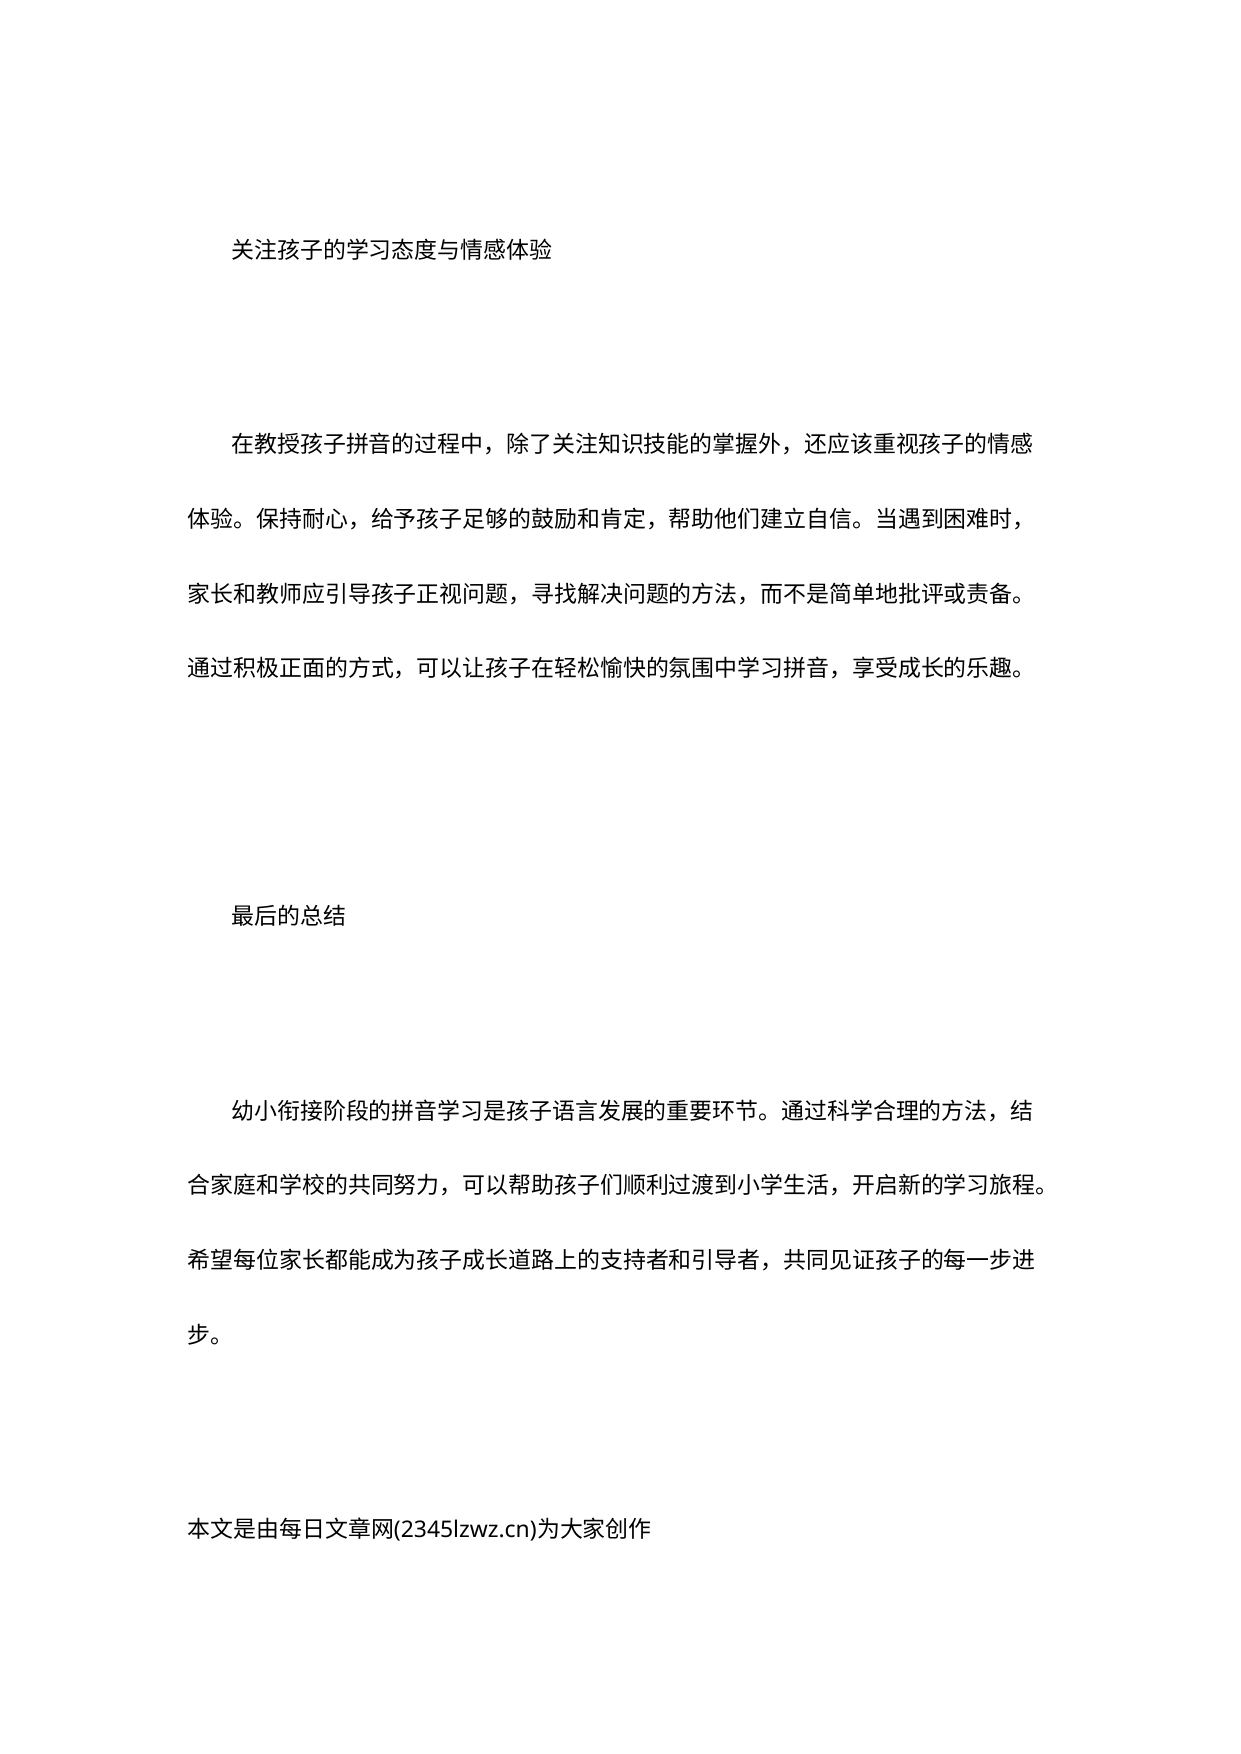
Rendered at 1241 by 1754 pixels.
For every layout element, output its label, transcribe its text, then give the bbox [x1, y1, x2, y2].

text 幼小衔接阶段的拼音学习是孩子语言发展的重要环节。通过科学合理的方法，结合家庭和学校的共同努力，可以帮助孩子们顺利过渡到小学生活，开启新的学习旅程。希望每位家长都能成为孩子成长道路上的支持者和引导者，共同见证孩子的每一步进步。 [187, 1077, 1053, 1366]
text 在教授孩子拼音的过程中，除了关注知识技能的掌握外，还应该重视孩子的情感体验。保持耐心，给予孩子足够的鼓励和肯定，帮助他们建立自信。当遇到困难时，家长和教师应引导孩子正视问题，寻找解决问题的方法，而不是简单地批评或责备。通过积极正面的方式，可以让孩子在轻松愉快的氛围中学习拼音，享受成长的乐趣。 [187, 410, 1053, 699]
text 本文是由每日文章网(2345lzwz.cn)为大家创作 [187, 1495, 1053, 1560]
text 最后的总结 [187, 882, 1053, 947]
text 关注孩子的学习态度与情感体验 [187, 216, 1053, 281]
